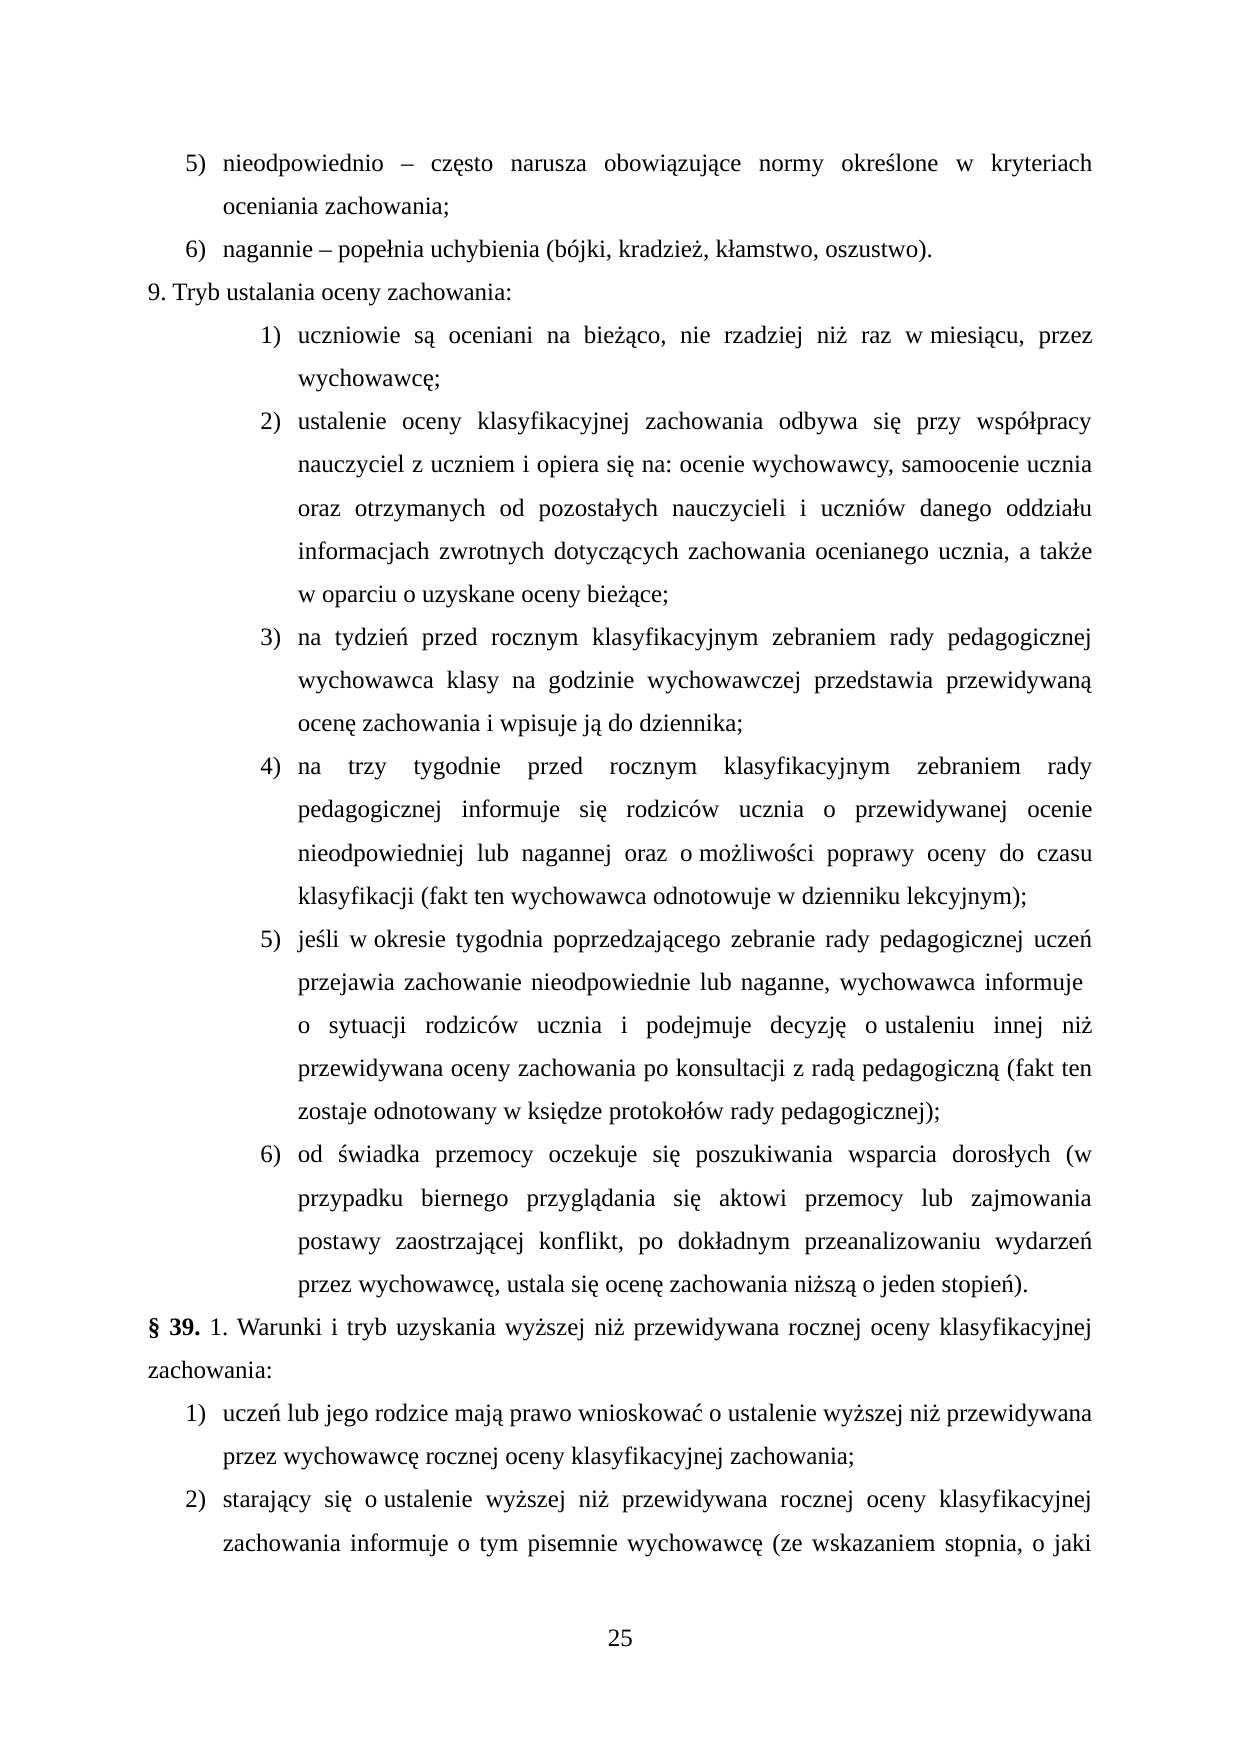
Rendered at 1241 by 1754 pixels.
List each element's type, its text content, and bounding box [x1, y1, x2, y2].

list uczeń lub jego rodzice mają prawo wnioskować o ustalenie wyższej niż przewidywana przez wychowawcę rocznej oceny klasyfikacyjnej zachowania; [185, 1398, 1093, 1470]
list na tydzień przed rocznym klasyfikacyjnym zebraniem rady pedagogicznej wychowawca klasy na godzinie wychowawczej przedstawia przewidywaną ocenę zachowania i wpisuje ją do dziennika; [260, 622, 1093, 737]
list nagannie – popełnia uchybienia (bójki, kradzież, kłamstwo, oszustwo). [185, 234, 1093, 263]
text 9. Tryb ustalania oceny zachowania: [148, 277, 1093, 306]
text § 39. 1. Warunki i tryb uzyskania wyższej niż przewidywana rocznej oceny klasyfikacyjnej zachowania: [148, 1312, 1093, 1384]
list od świadka przemocy oczekuje się poszukiwania wsparcia dorosłych (w przypadku biernego przyglądania się aktowi przemocy lub zajmowania postawy zaostrzającej konflikt, po dokładnym przeanalizowaniu wydarzeń przez wychowawcę, ustala się ocenę zachowania niższą o jeden stopień). [260, 1139, 1093, 1298]
list nieodpowiednio – często narusza obowiązujące normy określone w kryteriach oceniania zachowania; [185, 148, 1093, 219]
list ustalenie oceny klasyfikacyjnej zachowania odbywa się przy współpracy nauczyciel z uczniem i opiera się na: ocenie wychowawcy, samoocenie ucznia oraz otrzymanych od pozostałych nauczycieli i uczniów danego oddziału informacjach zwrotnych dotyczących zachowania ocenianego ucznia, a także w oparciu o uzyskane oceny bieżące; [260, 406, 1093, 608]
list jeśli w okresie tygodnia poprzedzającego zebranie rady pedagogicznej uczeń przejawia zachowanie nieodpowiednie lub naganne, wychowawca informuje o sytuacji rodziców ucznia i podejmuje decyzję o ustaleniu innej niż przewidywana oceny zachowania po konsultacji z radą pedagogiczną (fakt ten zostaje odnotowany w księdze protokołów rady pedagogicznej); [260, 924, 1093, 1125]
list uczniowie są oceniani na bieżąco, nie rzadziej niż raz w miesiącu, przez wychowawcę; [260, 320, 1093, 392]
list na trzy tygodnie przed rocznym klasyfikacyjnym zebraniem rady pedagogicznej informuje się rodziców ucznia o przewidywanej ocenie nieodpowiedniej lub nagannej oraz o możliwości poprawy oceny do czasu klasyfikacji (fakt ten wychowawca odnotowuje w dzienniku lekcyjnym); [260, 751, 1093, 909]
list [185, 1484, 1093, 1556]
